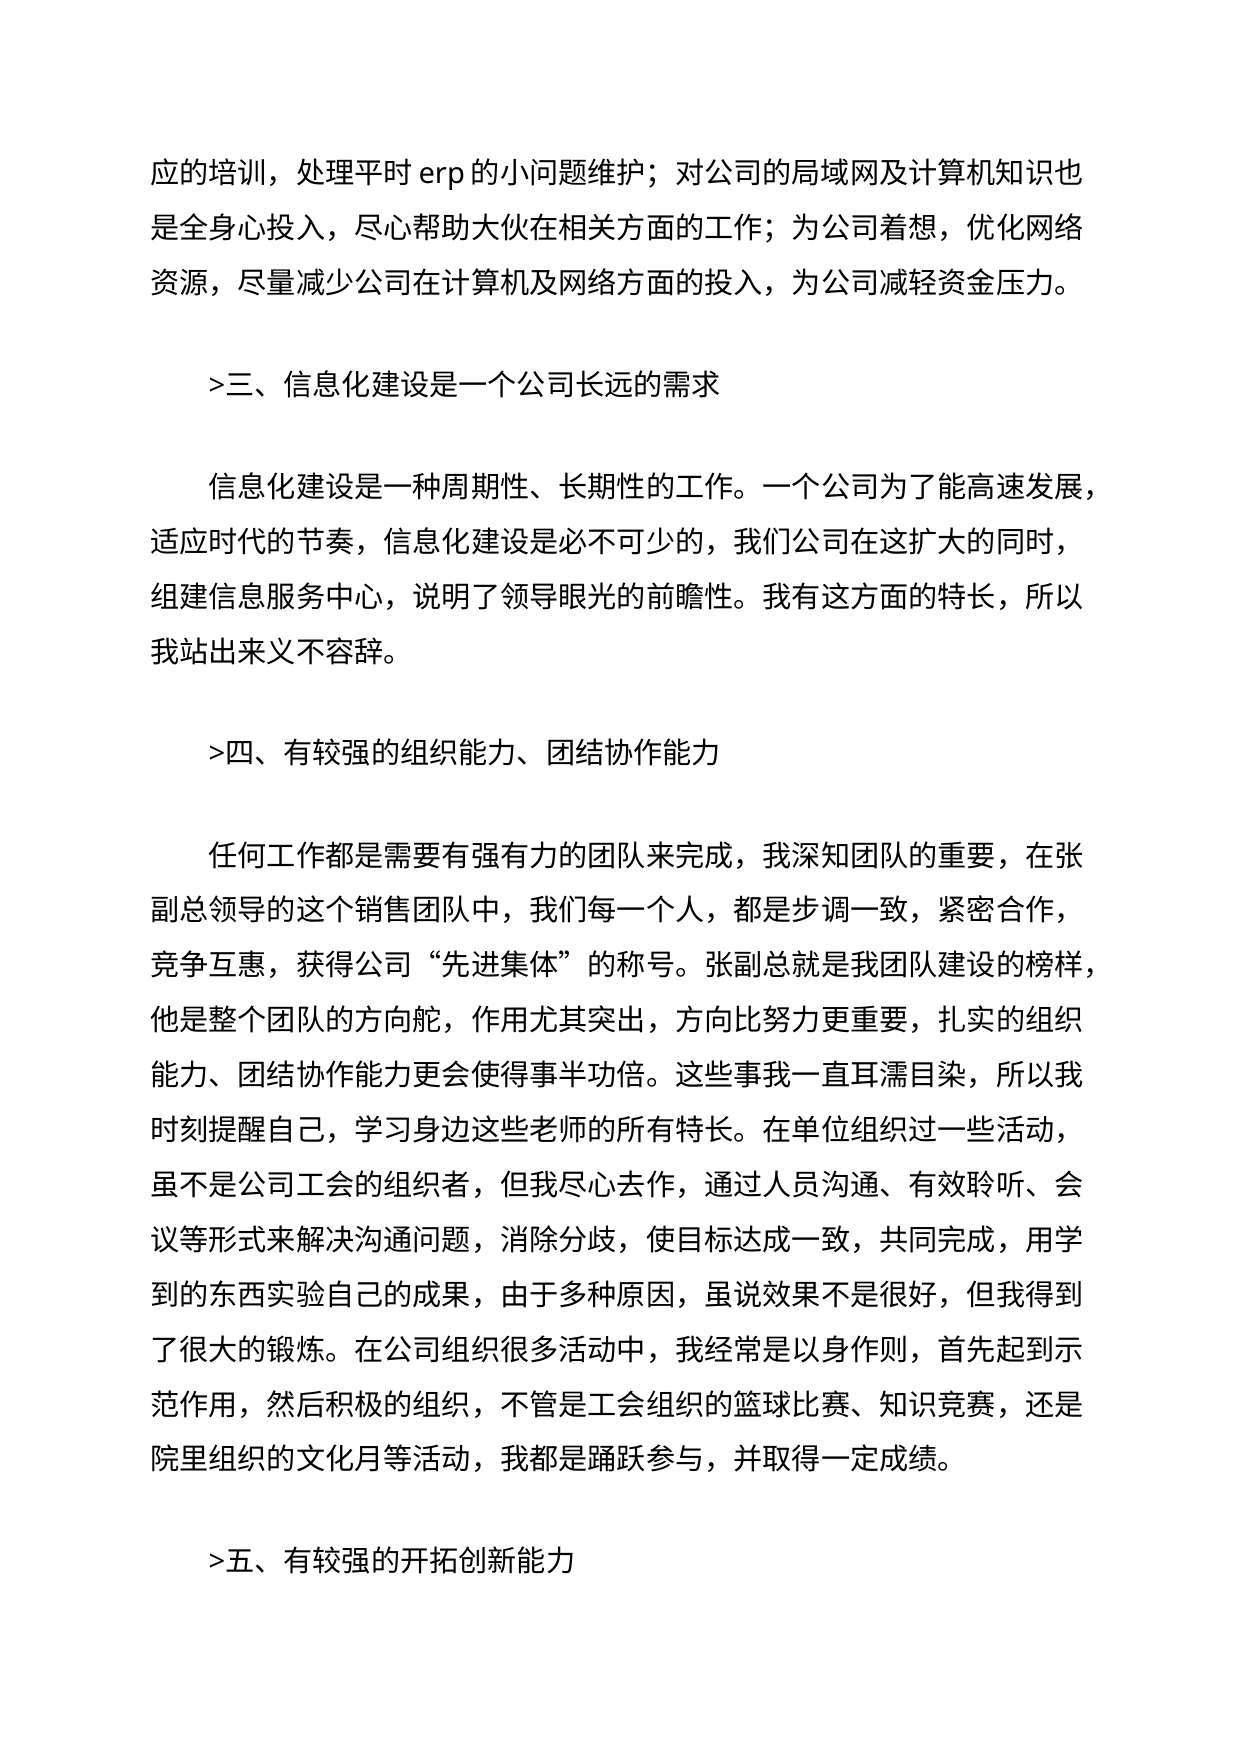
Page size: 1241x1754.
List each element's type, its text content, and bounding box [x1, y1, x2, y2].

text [150, 150, 1090, 302]
text 任何工作都是需要有强有力的团队来完成，我深知团队的重要，在张副总领导的这个销售团队中，我们每一个人，都是步调一致，紧密合作，竞争互惠，获得公司“先进集体”的称号。张副总就是我团队建设的榜样，他是整个团队的方向舵，作用尤其突出，方向比努力更重要，扎实的组织能力、团结协作能力更会使得事半功倍。这些事我一直耳濡目染，所以我时刻提醒自己，学习身边这些老师的所有特长。在单位组织过一些活动，虽不是公司工会的组织者，但我尽心去作，通过人员沟通、有效聆听、会议等形式来解决沟通问题，消除分歧，使目标达成一致，共同完成，用学到的东西实验自己的成果，由于多种原因，虽说效果不是很好，但我得到了很大的锻炼。在公司组织很多活动中，我经常是以身作则，首先起到示范作用，然后积极的组织，不管是工会组织的篮球比赛、知识竞赛，还是院里组织的文化月等活动，我都是踊跃参与，并取得一定成绩。 [150, 832, 1090, 1478]
text >五、有较强的开拓创新能力 [150, 1538, 1090, 1580]
text >三、信息化建设是一个公司长远的需求 [150, 362, 1090, 404]
text >四、有较强的组织能力、团结协作能力 [150, 730, 1090, 772]
text 信息化建设是一种周期性、长期性的工作。一个公司为了能高速发展，适应时代的节奏，信息化建设是必不可少的，我们公司在这扩大的同时，组建信息服务中心，说明了领导眼光的前瞻性。我有这方面的特长，所以我站出来义不容辞。 [150, 464, 1090, 671]
